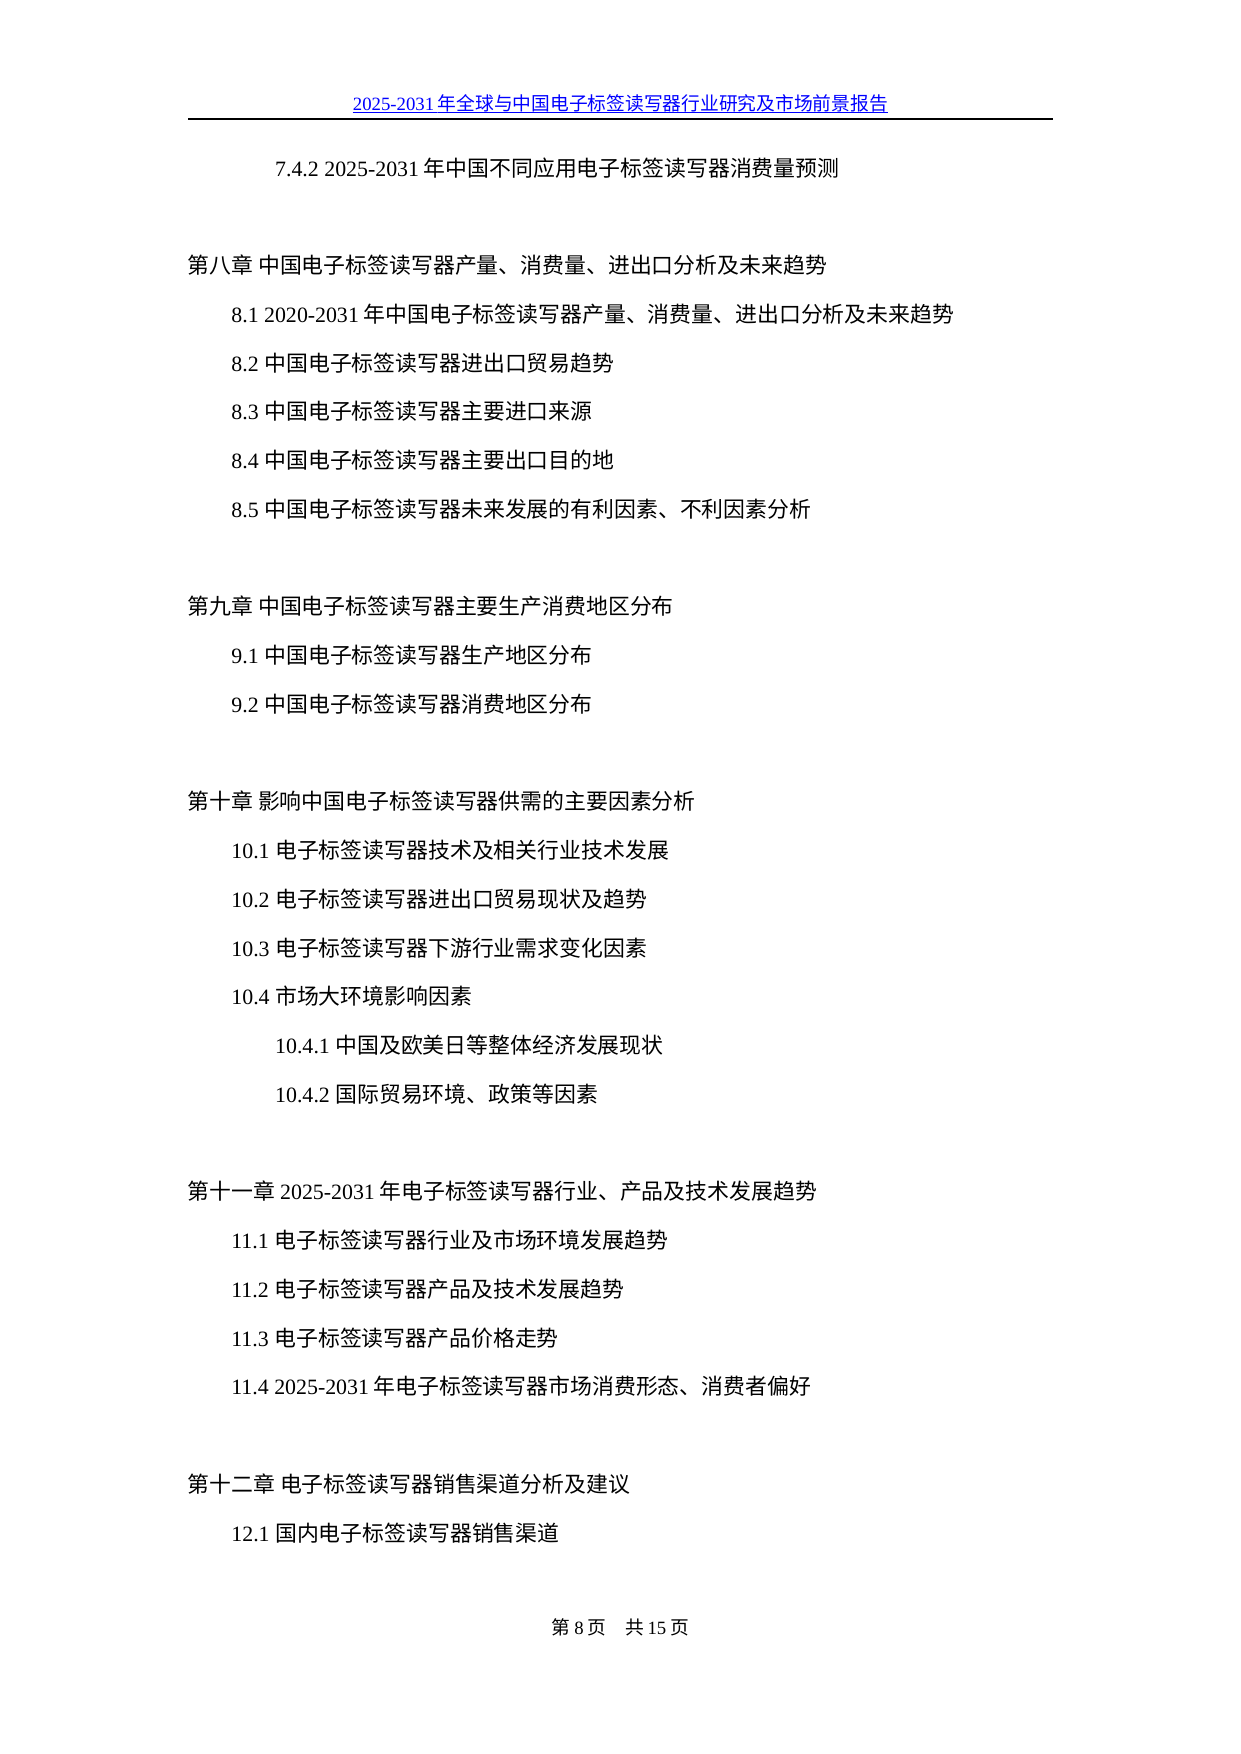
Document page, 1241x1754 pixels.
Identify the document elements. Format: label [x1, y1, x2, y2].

text [187, 150, 1053, 1548]
